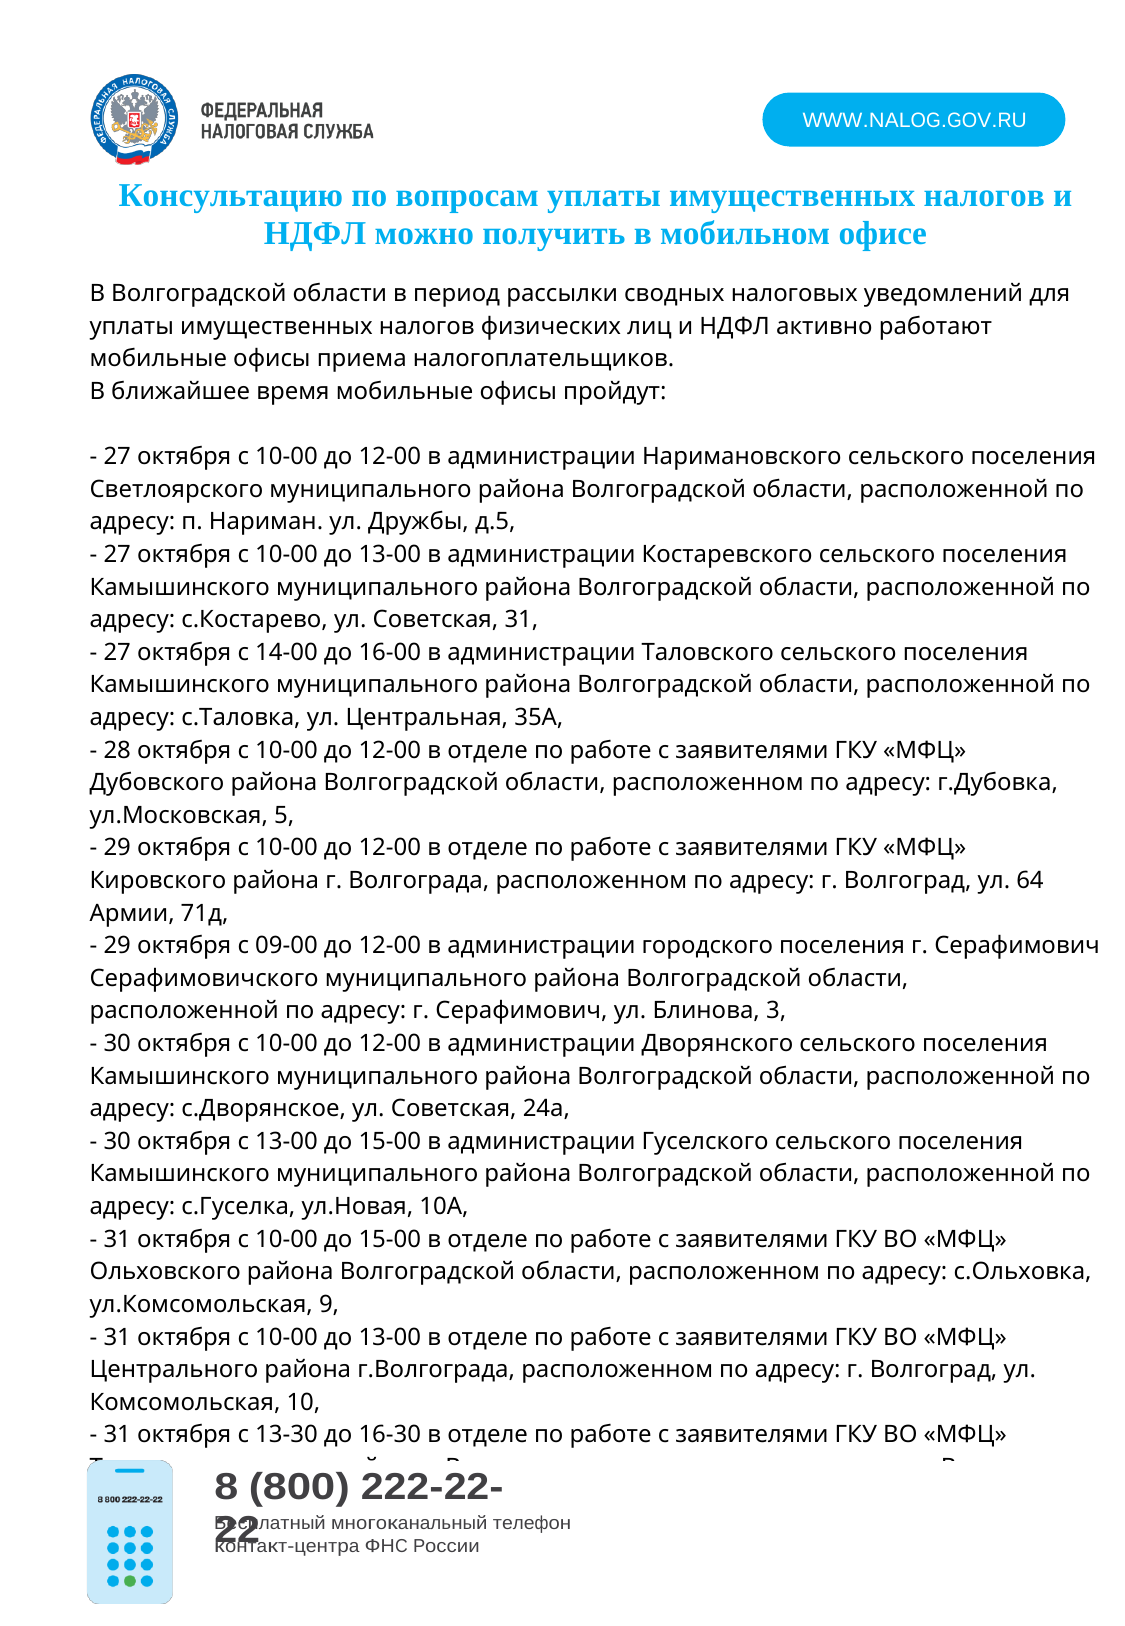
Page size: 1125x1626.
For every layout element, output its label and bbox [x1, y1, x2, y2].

picture [90, 74, 374, 165]
picture [86, 1460, 173, 1604]
